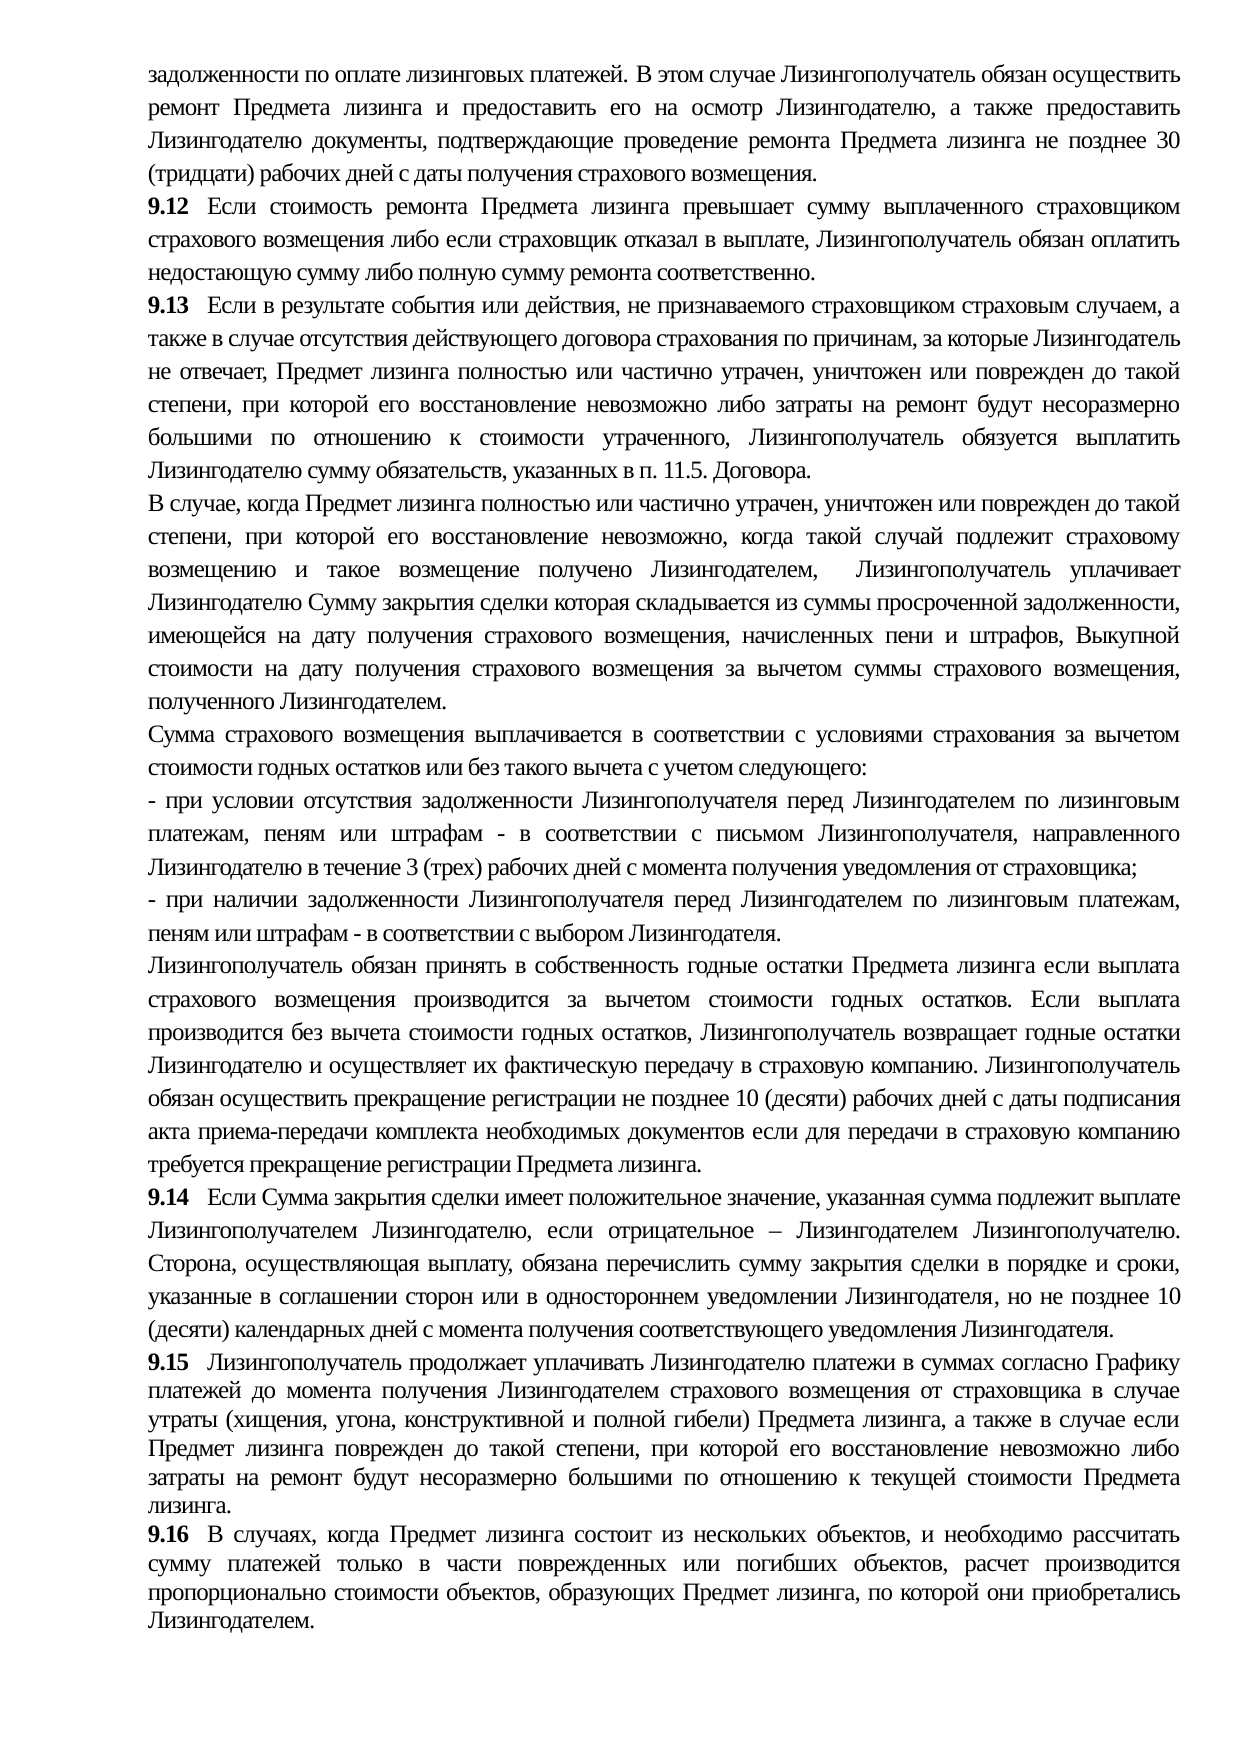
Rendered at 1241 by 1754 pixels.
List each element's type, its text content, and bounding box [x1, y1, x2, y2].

list - при наличии задолженности Лизингополучателя перед Лизингодателем по лизинговым платежам, пеням или штрафам - в соответствии с выбором Лизингодателя. [148, 884, 1181, 946]
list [148, 59, 1181, 187]
list Лизингополучатель продолжает уплачивать Лизингодателю платежи в суммах согласно Графику платежей до момента получения Лизингодателем страхового возмещения от страховщика в случае утраты (хищения, угона, конструктивной и полной гибели) Предмета лизинга, а также в случае если Предмет лизинга поврежден до такой степени, при которой его восстановление невозможно либо затраты на ремонт будут несоразмерно большими по отношению к текущей стоимости Предмета лизинга. [148, 1347, 1181, 1519]
list В случае, когда Предмет лизинга полностью или частично утрачен, уничтожен или поврежден до такой степени, при которой его восстановление невозможно, когда такой случай подлежит страховому возмещению и такое возмещение получено Лизингодателем, Лизингополучатель уплачивает Лизингодателю Сумму закрытия сделки которая складывается из суммы просроченной задолженности, имеющейся на дату получения страхового возмещения, начисленных пени и штрафов, Выкупной стоимости на дату получения страхового возмещения за вычетом суммы страхового возмещения, полученного Лизингодателем. [148, 488, 1181, 715]
list Сумма страхового возмещения выплачивается в соответствии с условиями страхования за вычетом стоимости годных остатков или без такого вычета с учетом следующего: [148, 719, 1181, 781]
list - при условии отсутствия задолженности Лизингополучателя перед Лизингодателем по лизинговым платежам, пеням или штрафам - в соответствии с письмом Лизингополучателя, направленного Лизингодателю в течение 3 (трех) рабочих дней с момента получения уведомления от страховщика; [148, 786, 1181, 880]
list Если стоимость ремонта Предмета лизинга превышает сумму выплаченного страховщиком страхового возмещения либо если страховщик отказал в выплате, Лизингополучатель обязан оплатить недостающую сумму либо полную сумму ремонта соответственно. [148, 191, 1181, 286]
list Лизингополучатель обязан принять в собственность годные остатки Предмета лизинга если выплата страхового возмещения производится за вычетом стоимости годных остатков. Если выплата производится без вычета стоимости годных остатков, Лизингополучатель возвращает годные остатки Лизингодателю и осуществляет их фактическую передачу в страховую компанию. Лизингополучатель обязан осуществить прекращение регистрации не позднее 10 (десяти) рабочих дней с даты подписания акта приема-передачи комплекта необходимых документов если для передачи в страховую компанию требуется прекращение регистрации Предмета лизинга. [148, 951, 1181, 1177]
list Если Сумма закрытия сделки имеет положительное значение, указанная сумма подлежит выплате Лизингополучателем Лизингодателю, если отрицательное – Лизингодателем Лизингополучателю. Сторона, осуществляющая выплату, обязана перечислить сумму закрытия сделки в порядке и сроки, указанные в соглашении сторон или в одностороннем уведомлении Лизингодателя, но не позднее 10 (десяти) календарных дней с момента получения соответствующего уведомления Лизингодателя. [148, 1182, 1181, 1343]
list Если в результате события или действия, не признаваемого страховщиком страховым случаем, а также в случае отсутствия действующего договора страхования по причинам, за которые Лизингодатель не отвечает, Предмет лизинга полностью или частично утрачен, уничтожен или поврежден до такой степени, при которой его восстановление невозможно либо затраты на ремонт будут несоразмерно большими по отношению к стоимости утраченного, Лизингополучатель обязуется выплатить Лизингодателю сумму обязательств, указанных в п. 11.5. Договора. [148, 290, 1181, 484]
list В случаях, когда Предмет лизинга состоит из нескольких объектов, и необходимо рассчитать сумму платежей только в части поврежденных или погибших объектов, расчет производится пропорционально стоимости объектов, образующих Предмет лизинга, по которой они приобретались Лизингодателем. [148, 1519, 1181, 1634]
